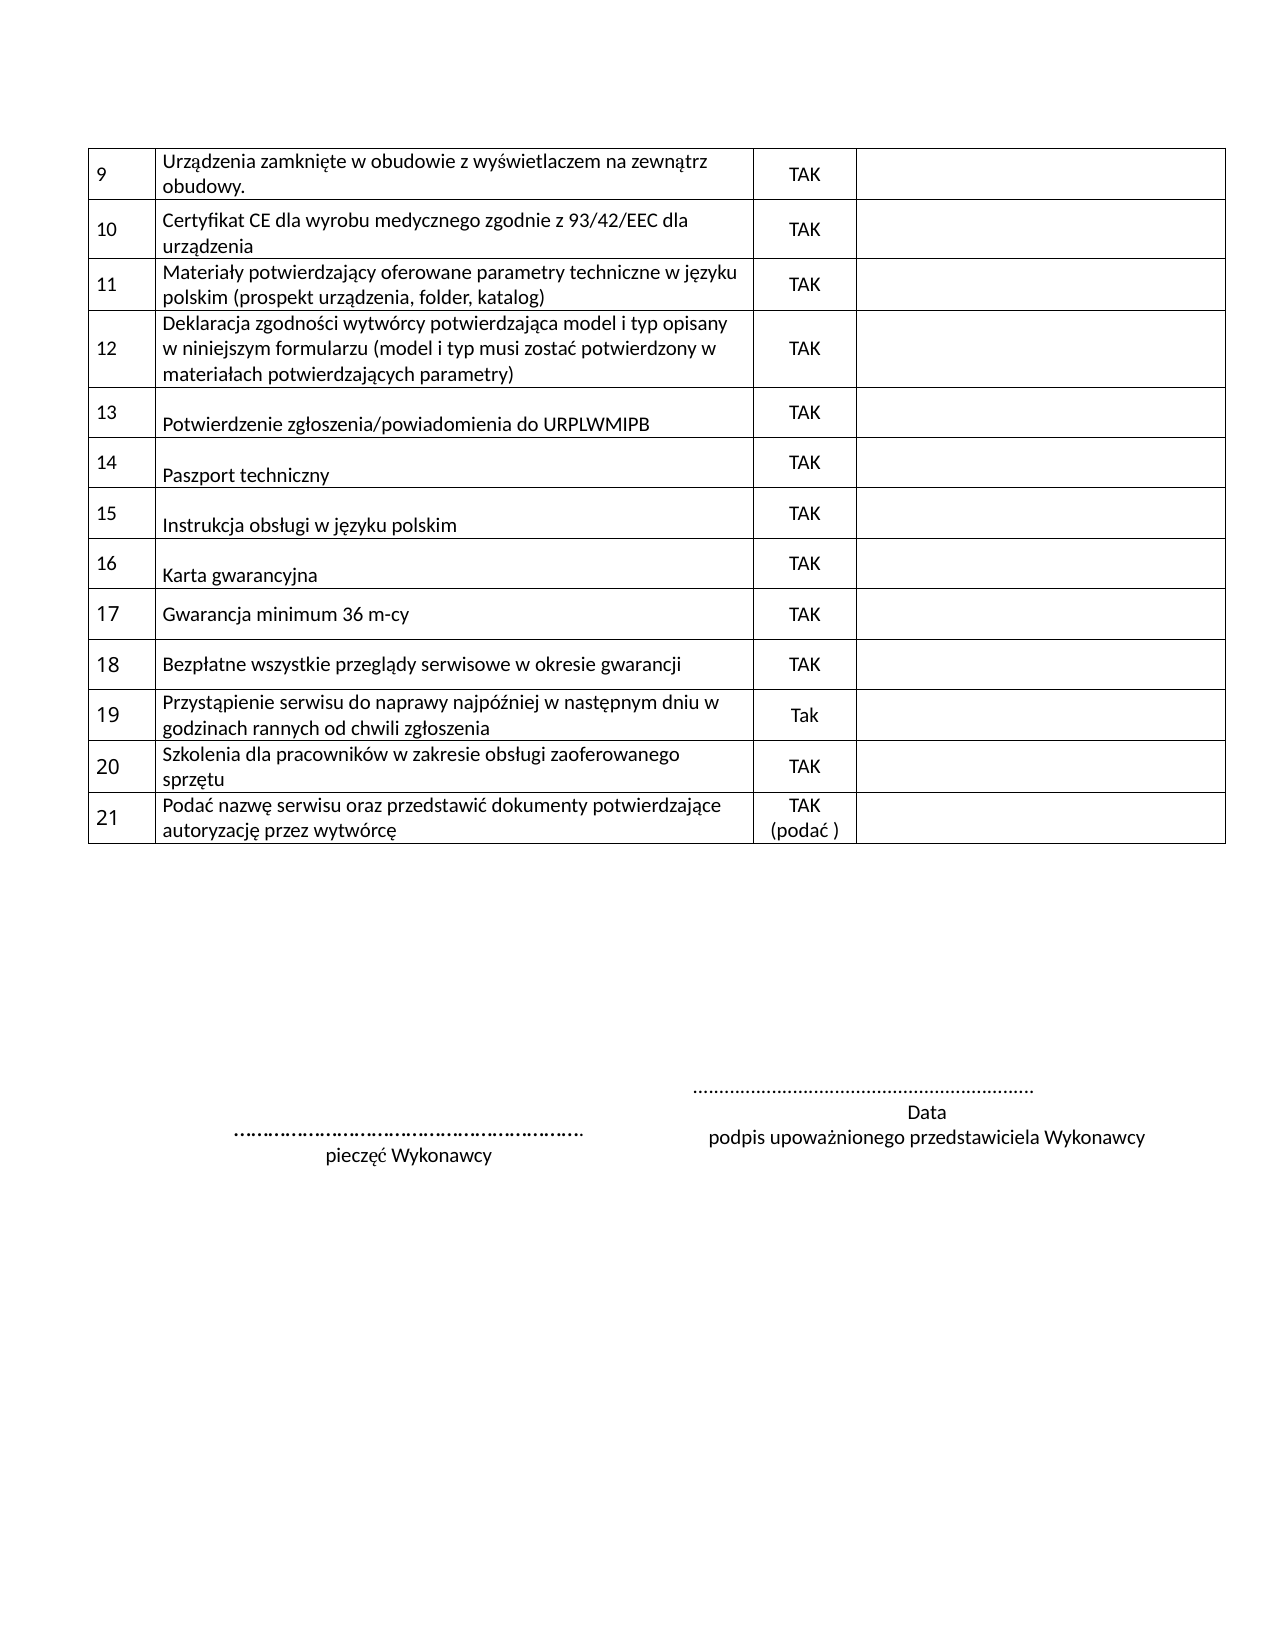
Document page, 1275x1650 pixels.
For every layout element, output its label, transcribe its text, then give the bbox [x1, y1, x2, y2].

table_cell TAK [754, 488, 856, 538]
table_cell 16 [89, 539, 155, 588]
table_cell [857, 589, 1225, 638]
table_cell Przystąpienie serwisu do naprawy najpóźniej w następnym dniu w godzinach rannych od chwili zgłoszenia [156, 690, 753, 740]
table_cell [857, 311, 1225, 386]
table_cell [857, 200, 1225, 258]
table_cell Urządzenia zamknięte w obudowie z wyświetlaczem na zewnątrz obudowy. [156, 149, 753, 199]
table_cell 18 [89, 640, 155, 689]
table_cell TAK [754, 741, 856, 792]
table_cell 14 [89, 438, 155, 487]
table_cell 9 [89, 149, 155, 199]
table_cell [857, 690, 1225, 740]
table_cell TAK [754, 640, 856, 689]
table_cell 11 [89, 259, 155, 310]
table_cell TAK [754, 149, 856, 199]
table_cell Szkolenia dla pracowników w zakresie obsługi zaoferowanego sprzętu [156, 741, 753, 792]
table_cell 20 [89, 741, 155, 792]
table_cell TAK [754, 388, 856, 437]
table_cell 17 [89, 589, 155, 638]
table_cell [857, 438, 1225, 487]
table_cell [857, 149, 1225, 199]
table_cell TAK [754, 259, 856, 310]
table_cell 12 [89, 311, 155, 386]
table_cell Paszport techniczny [156, 438, 753, 487]
table_cell TAK (podać ) [754, 793, 856, 843]
table_cell [857, 388, 1225, 437]
table_cell [857, 793, 1225, 843]
table_cell Gwarancja minimum 36 m-cy [156, 589, 753, 638]
table_cell Deklaracja zgodności wytwórcy potwierdzająca model i typ opisany w niniejszym formularzu (model i typ musi zostać potwierdzony w materiałach potwierdzających parametry) [156, 311, 753, 386]
table_cell TAK [754, 311, 856, 386]
table_cell 15 [89, 488, 155, 538]
table_cell Materiały potwierdzający oferowane parametry techniczne w języku polskim (prospekt urządzenia, folder, katalog) [156, 259, 753, 310]
table_header ................................................................. Data podpis upoważnionego przedstawiciela Wykonawcy [681, 959, 1172, 1168]
table_header ……………………………………………………. pieczęć Wykonawcy [136, 959, 681, 1168]
table_cell TAK [754, 589, 856, 638]
table_cell [857, 488, 1225, 538]
table_cell 13 [89, 388, 155, 437]
table_cell TAK [754, 539, 856, 588]
table_cell TAK [754, 438, 856, 487]
table_cell [857, 741, 1225, 792]
table_cell [857, 539, 1225, 588]
table_cell Instrukcja obsługi w języku polskim [156, 488, 753, 538]
table_cell Karta gwarancyjna [156, 539, 753, 588]
table_cell Certyfikat CE dla wyrobu medycznego zgodnie z 93/42/EEC dla urządzenia [156, 200, 753, 258]
table_cell Tak [754, 690, 856, 740]
table_cell [857, 259, 1225, 310]
table_cell Potwierdzenie zgłoszenia/powiadomienia do URPLWMIPB [156, 388, 753, 437]
table_cell 21 [89, 793, 155, 843]
table_cell 10 [89, 200, 155, 258]
table_cell 19 [89, 690, 155, 740]
table_cell Podać nazwę serwisu oraz przedstawić dokumenty potwierdzające autoryzację przez wytwórcę [156, 793, 753, 843]
table_cell Bezpłatne wszystkie przeglądy serwisowe w okresie gwarancji [156, 640, 753, 689]
table_cell TAK [754, 200, 856, 258]
table_cell [857, 640, 1225, 689]
